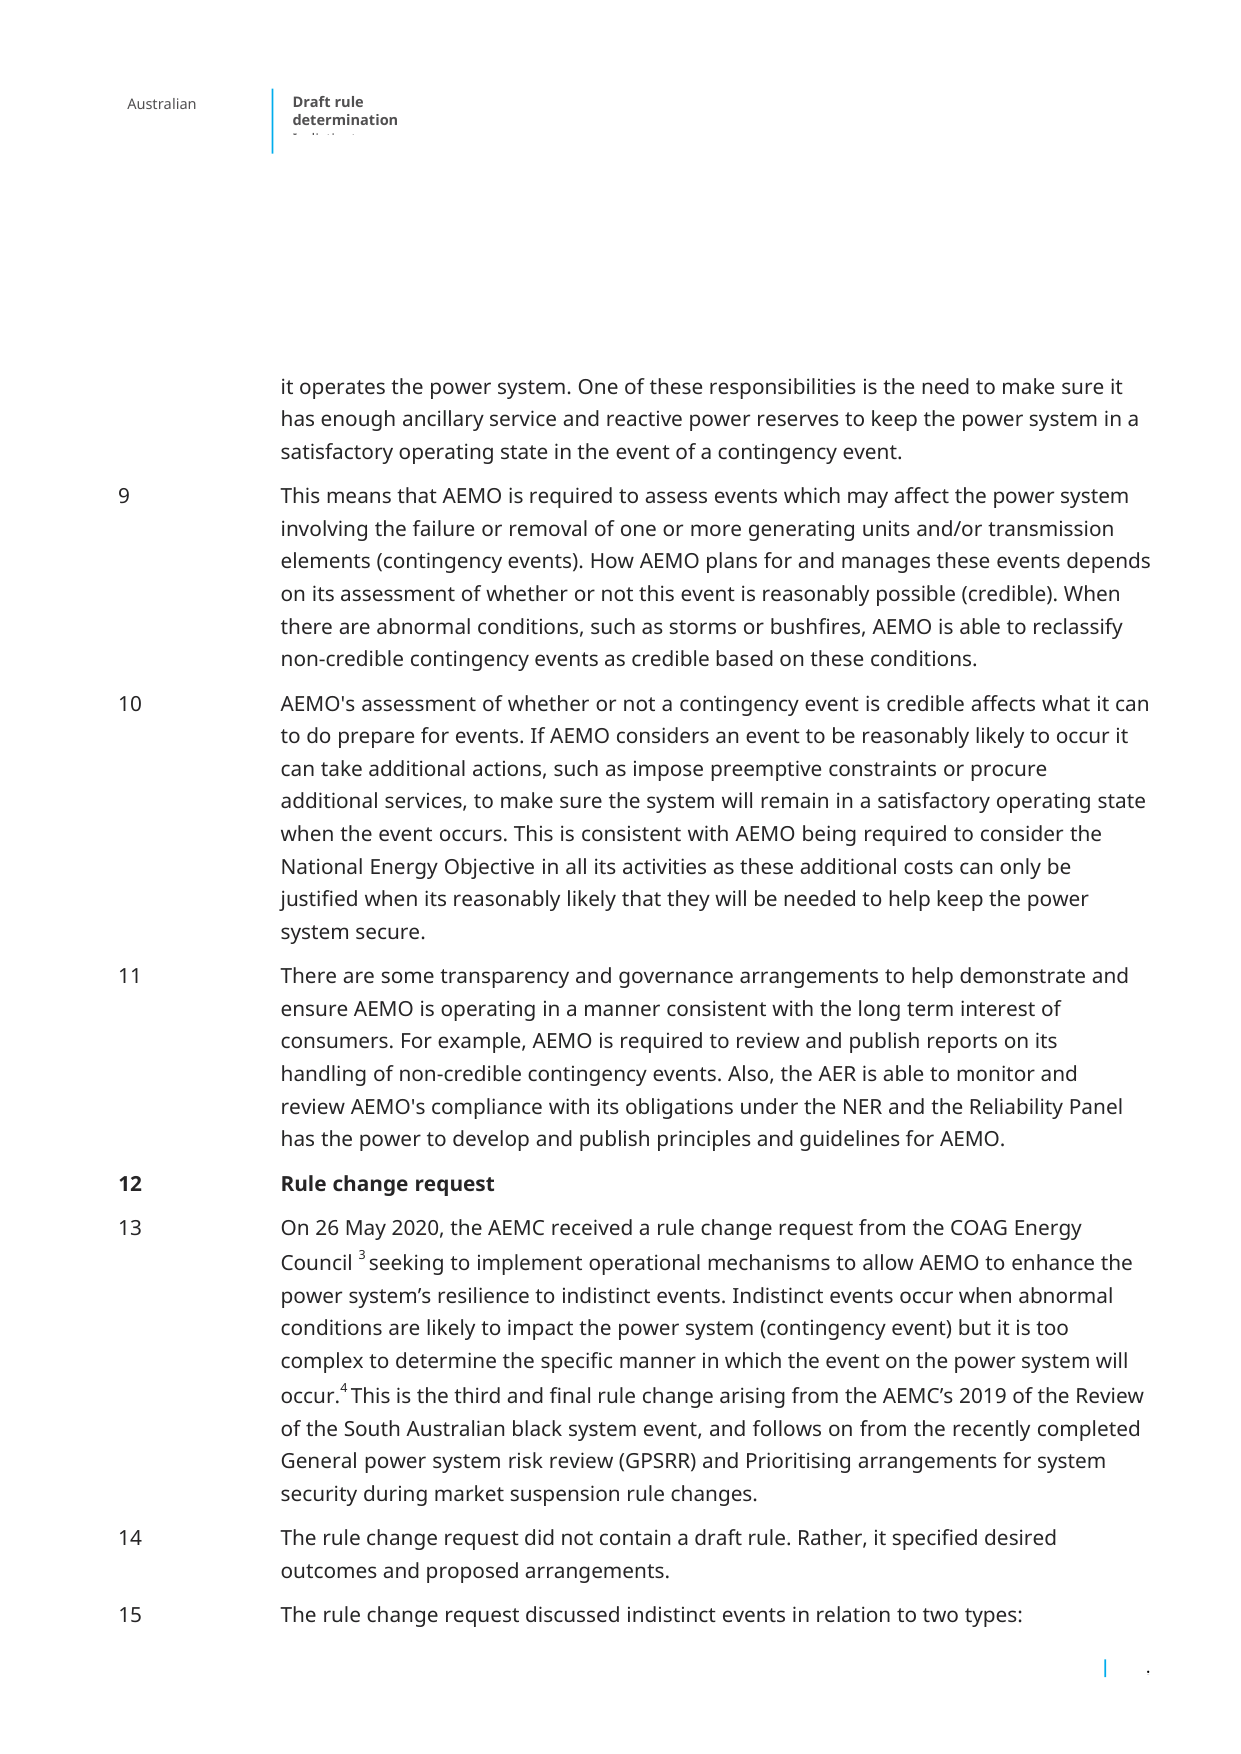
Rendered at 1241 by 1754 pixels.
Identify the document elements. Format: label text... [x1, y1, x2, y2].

list The rule change request discussed indistinct events in relation to two types: [118, 1600, 1163, 1629]
list There are some transparency and governance arrangements to help demonstrate and ensure AEMO is operating in a manner consistent with the long term interest of consumers. For example, AEMO is required to review and publish reports on its handling of non-credible contingency events. Also, the AER is able to monitor and review AEMO's compliance with its obligations under the NER and the Reliability Panel has the power to develop and publish principles and guidelines for AEMO. [118, 961, 1147, 1153]
text it operates the power system. One of these responsibilities is the need to make sure it has enough ancillary service and reactive power reserves to keep the power system in a satisfactory operating state in the event of a contingency event. [280, 372, 1143, 466]
list On 26 May 2020, the AEMC received a rule change request from the COAG Energy Council 3 seeking to implement operational mechanisms to allow AEMO to enhance the power system’s resilience to indistinct events. Indistinct events occur when abnormal conditions are likely to impact the power system (contingency event) but it is too complex to determine the specific manner in which the event on the power system will occur.4 This is the third and final rule change arising from the AEMC’s 2019 of the Review of the South Australian black system event, and follows on from the recently completed General power system risk review (GPSRR) and Prioritising arrangements for system security during market suspension rule changes. [118, 1213, 1147, 1507]
list AEMO's assessment of whether or not a contingency event is credible affects what it can to do prepare for events. If AEMO considers an event to be reasonably likely to occur it can take additional actions, such as impose preemptive constraints or procure additional services, to make sure the system will remain in a satisfactory operating state when the event occurs. This is consistent with AEMO being required to consider the National Energy Objective in all its activities as these additional costs can only be justified when its reasonably likely that they will be needed to help keep the power system secure. [118, 689, 1151, 946]
subtitle Rule change request [118, 1169, 1163, 1197]
list This means that AEMO is required to assess events which may affect the power system involving the failure or removal of one or more generating units and/or transmission elements (contingency events). How AEMO plans for and manages these events depends on its assessment of whether or not this event is reasonably possible (credible). When there are abnormal conditions, such as storms or bushfires, AEMO is able to reclassify non-credible contingency events as credible based on these conditions. [118, 481, 1152, 673]
list The rule change request did not contain a draft rule. Rather, it specified desired outcomes and proposed arrangements. [118, 1523, 1116, 1584]
